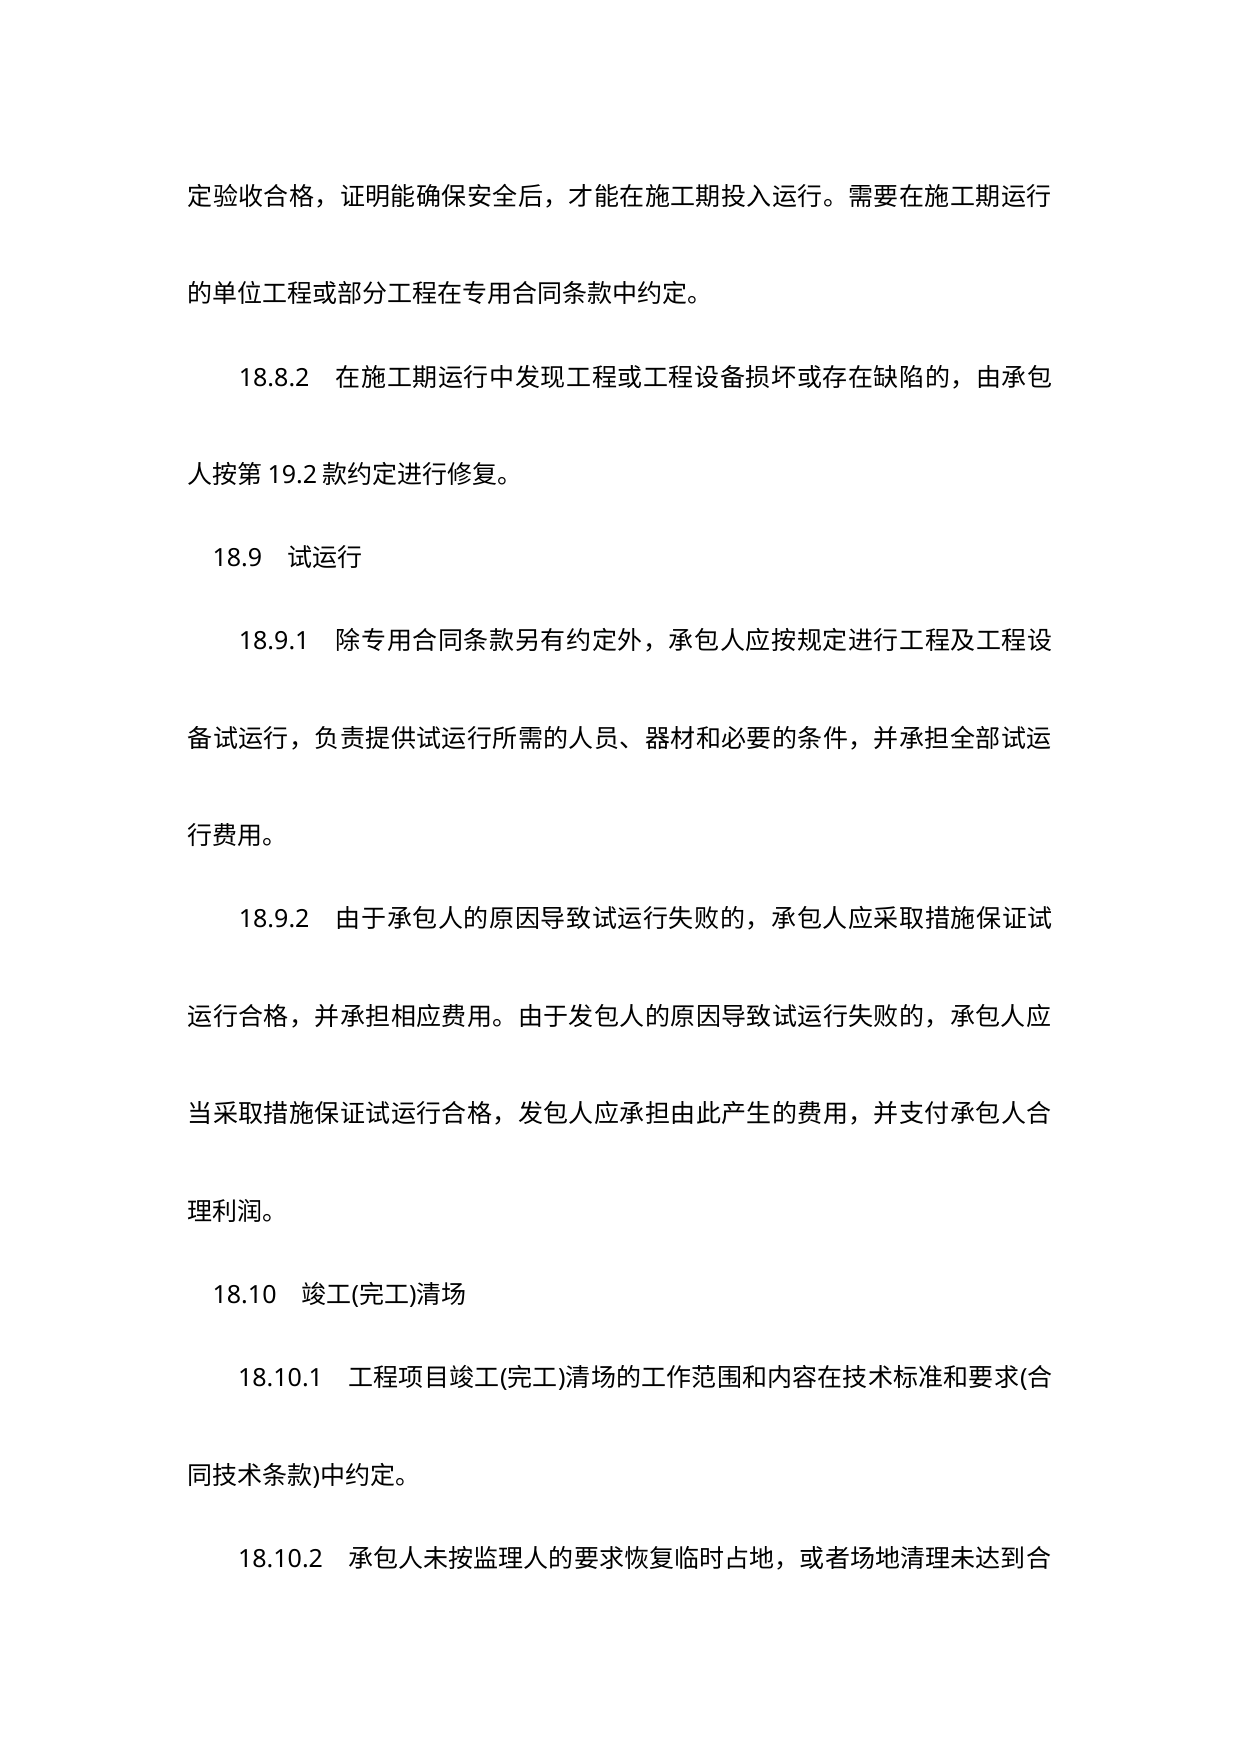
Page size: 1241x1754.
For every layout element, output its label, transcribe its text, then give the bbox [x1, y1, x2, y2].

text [187, 162, 1053, 324]
text 18.9 试运行 [187, 523, 1053, 588]
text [187, 1524, 1053, 1589]
text 18.9.1 除专用合同条款另有约定外，承包人应按规定进行工程及工程设备试运行，负责提供试运行所需的人员、器材和必要的条件，并承担全部试运行费用。 [187, 606, 1053, 866]
text 18.9.2 由于承包人的原因导致试运行失败的，承包人应采取措施保证试运行合格，并承担相应费用。由于发包人的原因导致试运行失败的，承包人应当采取措施保证试运行合格，发包人应承担由此产生的费用，并支付承包人合理利润。 [187, 884, 1053, 1242]
text 18.8.2 在施工期运行中发现工程或工程设备损坏或存在缺陷的，由承包人按第19.2款约定进行修复。 [187, 343, 1053, 505]
text 18.10.1 工程项目竣工(完工)清场的工作范围和内容在技术标准和要求(合同技术条款)中约定。 [187, 1343, 1053, 1506]
text 18.10 竣工(完工)清场 [187, 1260, 1053, 1325]
